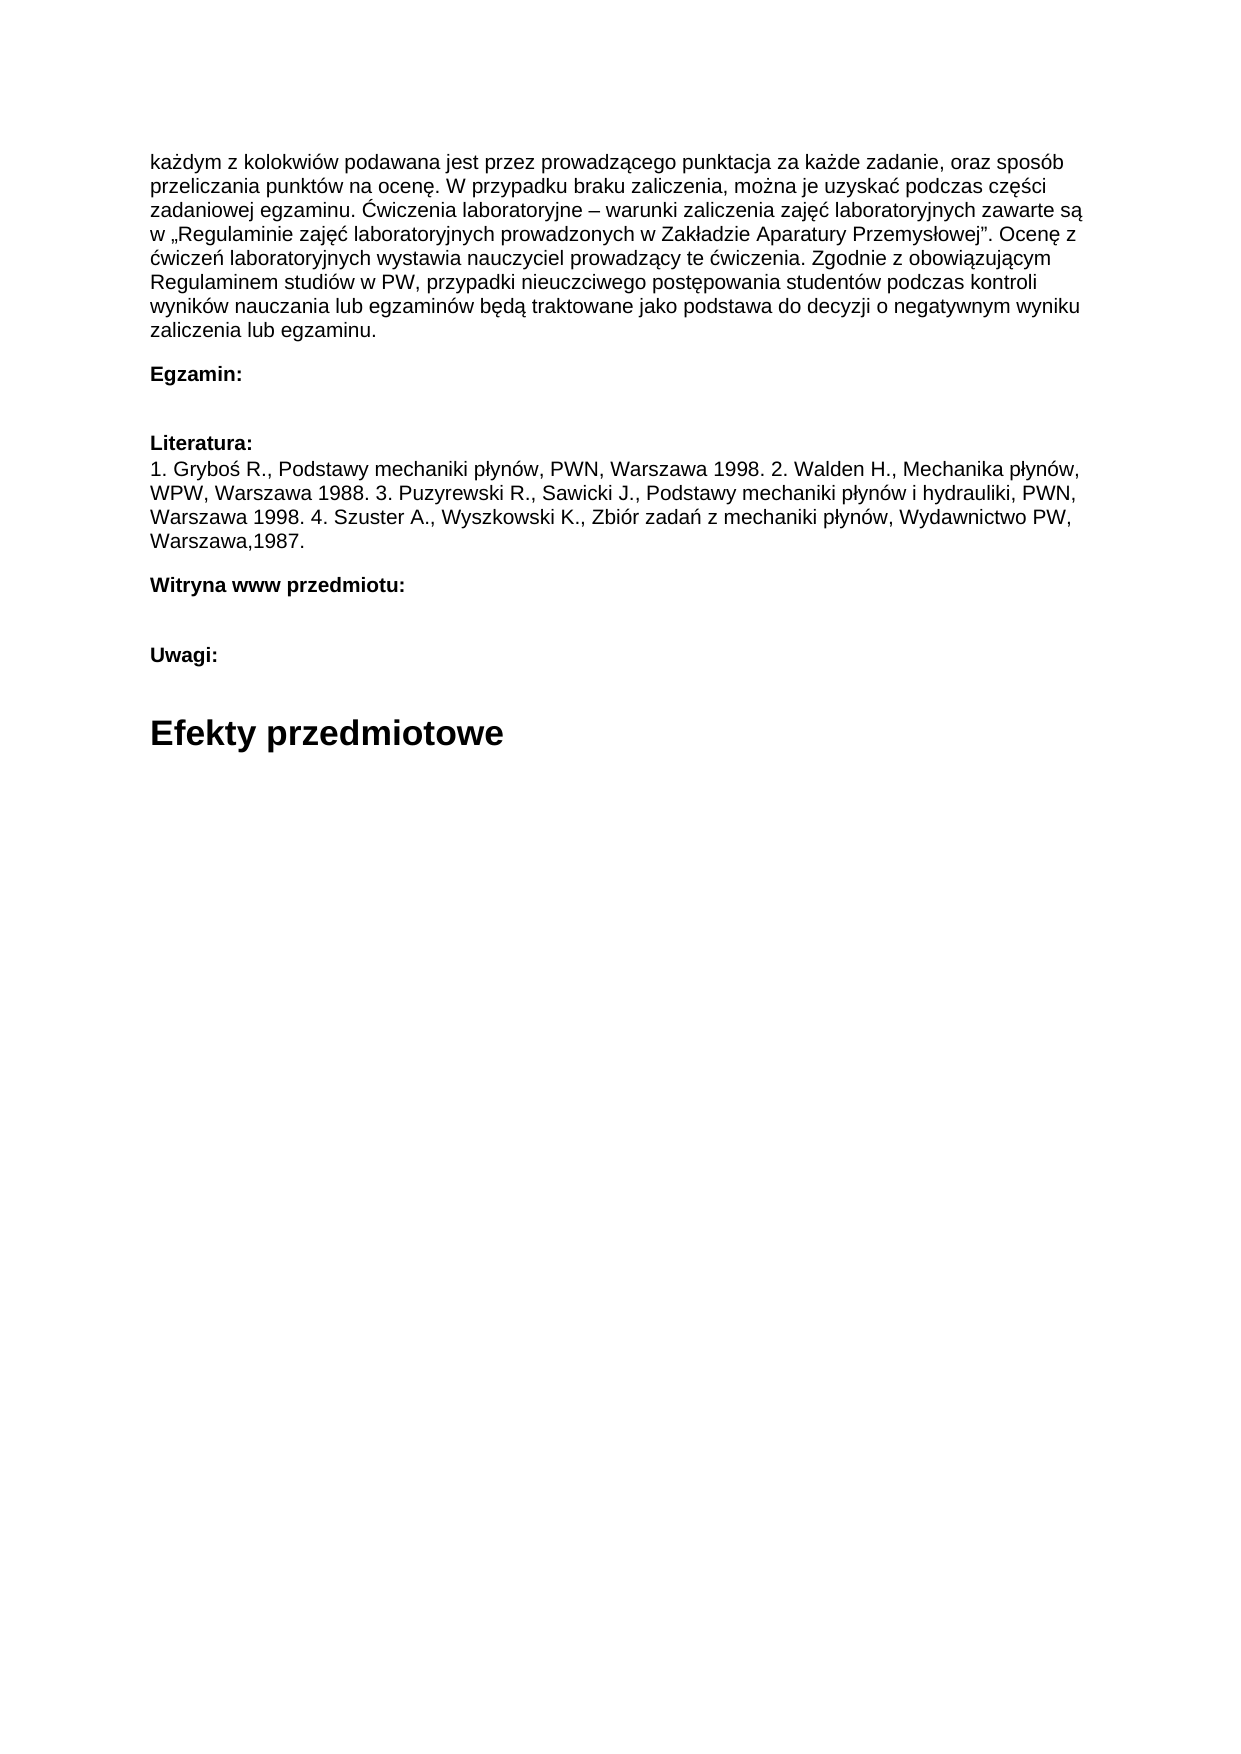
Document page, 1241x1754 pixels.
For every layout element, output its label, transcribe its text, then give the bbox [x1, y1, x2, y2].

subtitle Efekty przedmiotowe [150, 712, 1090, 753]
text Literatura: [150, 431, 1090, 455]
text Egzamin: [150, 361, 1090, 385]
text Uwagi: [150, 643, 1090, 667]
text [150, 150, 1090, 342]
text Witryna www przedmiotu: [150, 573, 1090, 597]
text 1. Gryboś R., Podstawy mechaniki płynów, PWN, Warszawa 1998. 2. Walden H., Mechanika płynów, WPW, Warszawa 1988. 3. Puzyrewski R., Sawicki J., Podstawy mechaniki płynów i hydrauliki, PWN, Warszawa 1998. 4. Szuster A., Wyszkowski K., Zbiór zadań z mechaniki płynów, Wydawnictwo PW, Warszawa,1987. [150, 457, 1090, 553]
